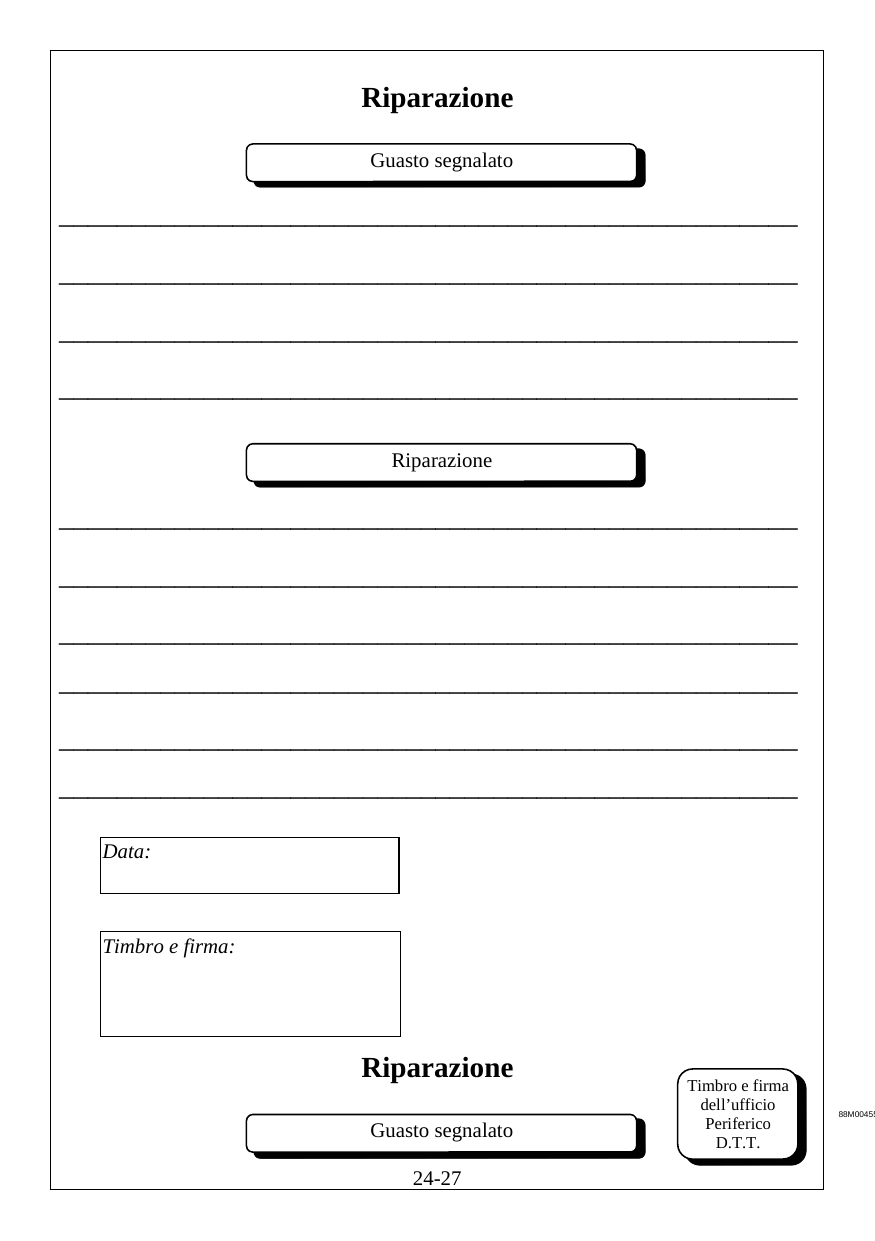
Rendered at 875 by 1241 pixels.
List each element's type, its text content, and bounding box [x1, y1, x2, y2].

text Riparazione [59, 80, 815, 113]
text Riparazione [59, 1050, 815, 1084]
